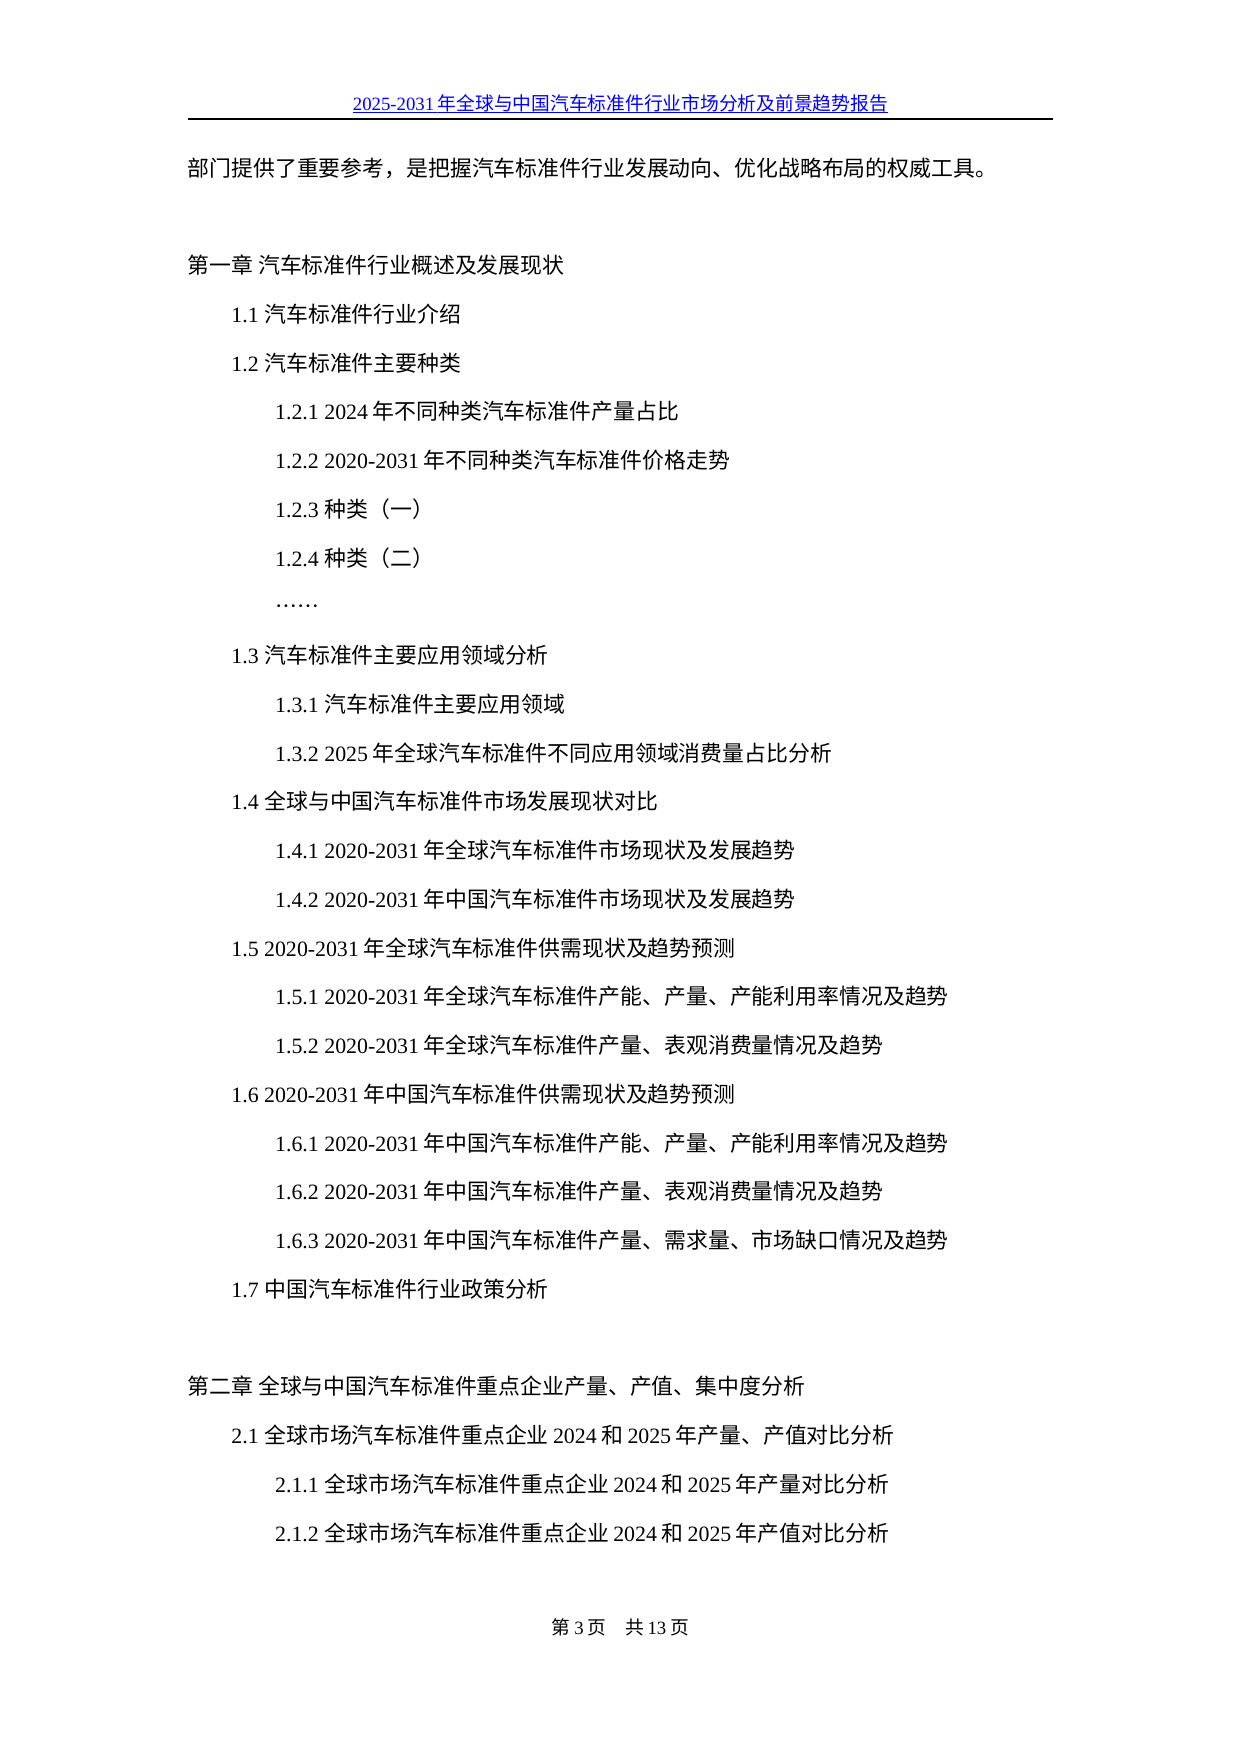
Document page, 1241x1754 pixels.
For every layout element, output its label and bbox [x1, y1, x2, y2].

text [187, 150, 1053, 1548]
